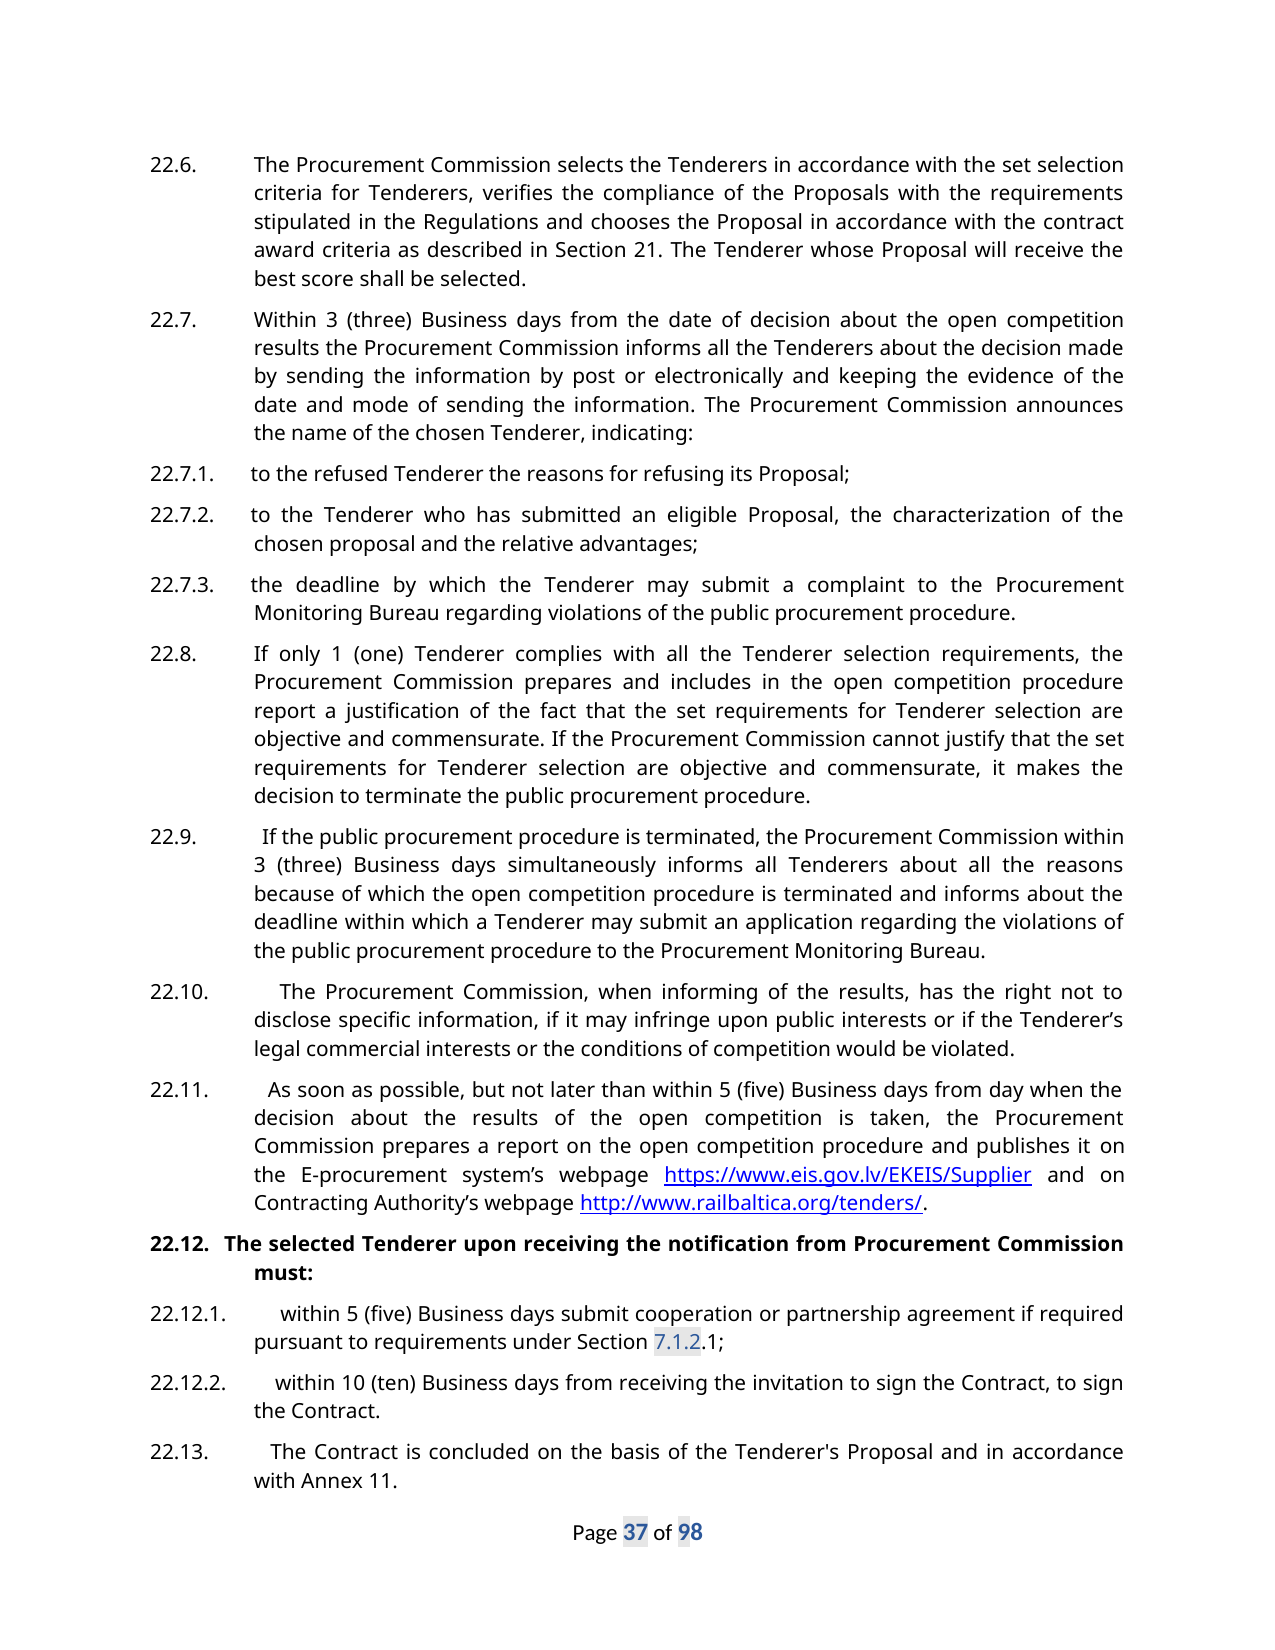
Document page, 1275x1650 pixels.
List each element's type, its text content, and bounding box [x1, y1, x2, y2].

list The selected Tenderer upon receiving the notification from Procurement Commission must: [150, 1229, 1125, 1286]
list Within 3 (three) Business days from the date of decision about the open competition results the Procurement Commission informs all the Tenderers about the decision made by sending the information by post or electronically and keeping the evidence of the date and mode of sending the information. The Procurement Commission announces the name of the chosen Tenderer, indicating: [150, 305, 1125, 447]
list If only 1 (one) Tenderer complies with all the Tenderer selection requirements, the Procurement Commission prepares and includes in the open competition procedure report a justification of the fact that the set requirements for Tenderer selection are objective and commensurate. If the Procurement Commission cannot justify that the set requirements for Tenderer selection are objective and commensurate, it makes the decision to terminate the public procurement procedure. [150, 639, 1125, 810]
list within 5 (five) Business days submit cooperation or partnership agreement if required pursuant to requirements under Section 7.1.2.1; [150, 1299, 1125, 1356]
list The Contract is concluded on the basis of the Tenderer's Proposal and in accordance with Annex 11. [150, 1437, 1125, 1494]
list The Procurement Commission, when informing of the results, has the right not to disclose specific information, if it may infringe upon public interests or if the Tenderer’s legal commercial interests or the conditions of competition would be violated. [150, 977, 1125, 1062]
list As soon as possible, but not later than within 5 (five) Business days from day when the decision about the results of the open competition is taken, the Procurement Commission prepares a report on the open competition procedure and publishes it on the E-procurement system’s webpage https://www.eis.gov.lv/EKEIS/Supplier and on Contracting Authority’s webpage http://www.railbaltica.org/tenders/. [150, 1075, 1125, 1217]
list the deadline by which the Tenderer may submit a complaint to the Procurement Monitoring Bureau regarding violations of the public procurement procedure. [150, 570, 1125, 627]
list within 10 (ten) Business days from receiving the invitation to sign the Contract, to sign the Contract. [150, 1368, 1125, 1425]
list If the public procurement procedure is terminated, the Procurement Commission within 3 (three) Business days simultaneously informs all Tenderers about all the reasons because of which the open competition procedure is terminated and informs about the deadline within which a Tenderer may submit an application regarding the violations of the public procurement procedure to the Procurement Monitoring Bureau. [150, 822, 1125, 964]
list to the Tenderer who has submitted an eligible Proposal, the characterization of the chosen proposal and the relative advantages; [150, 500, 1125, 557]
list The Procurement Commission selects the Tenderers in accordance with the set selection criteria for Tenderers, verifies the compliance of the Proposals with the requirements stipulated in the Regulations and chooses the Proposal in accordance with the contract award criteria as described in Section 21. The Tenderer whose Proposal will receive the best score shall be selected. [150, 150, 1125, 292]
list to the refused Tenderer the reasons for refusing its Proposal; [150, 459, 1125, 488]
